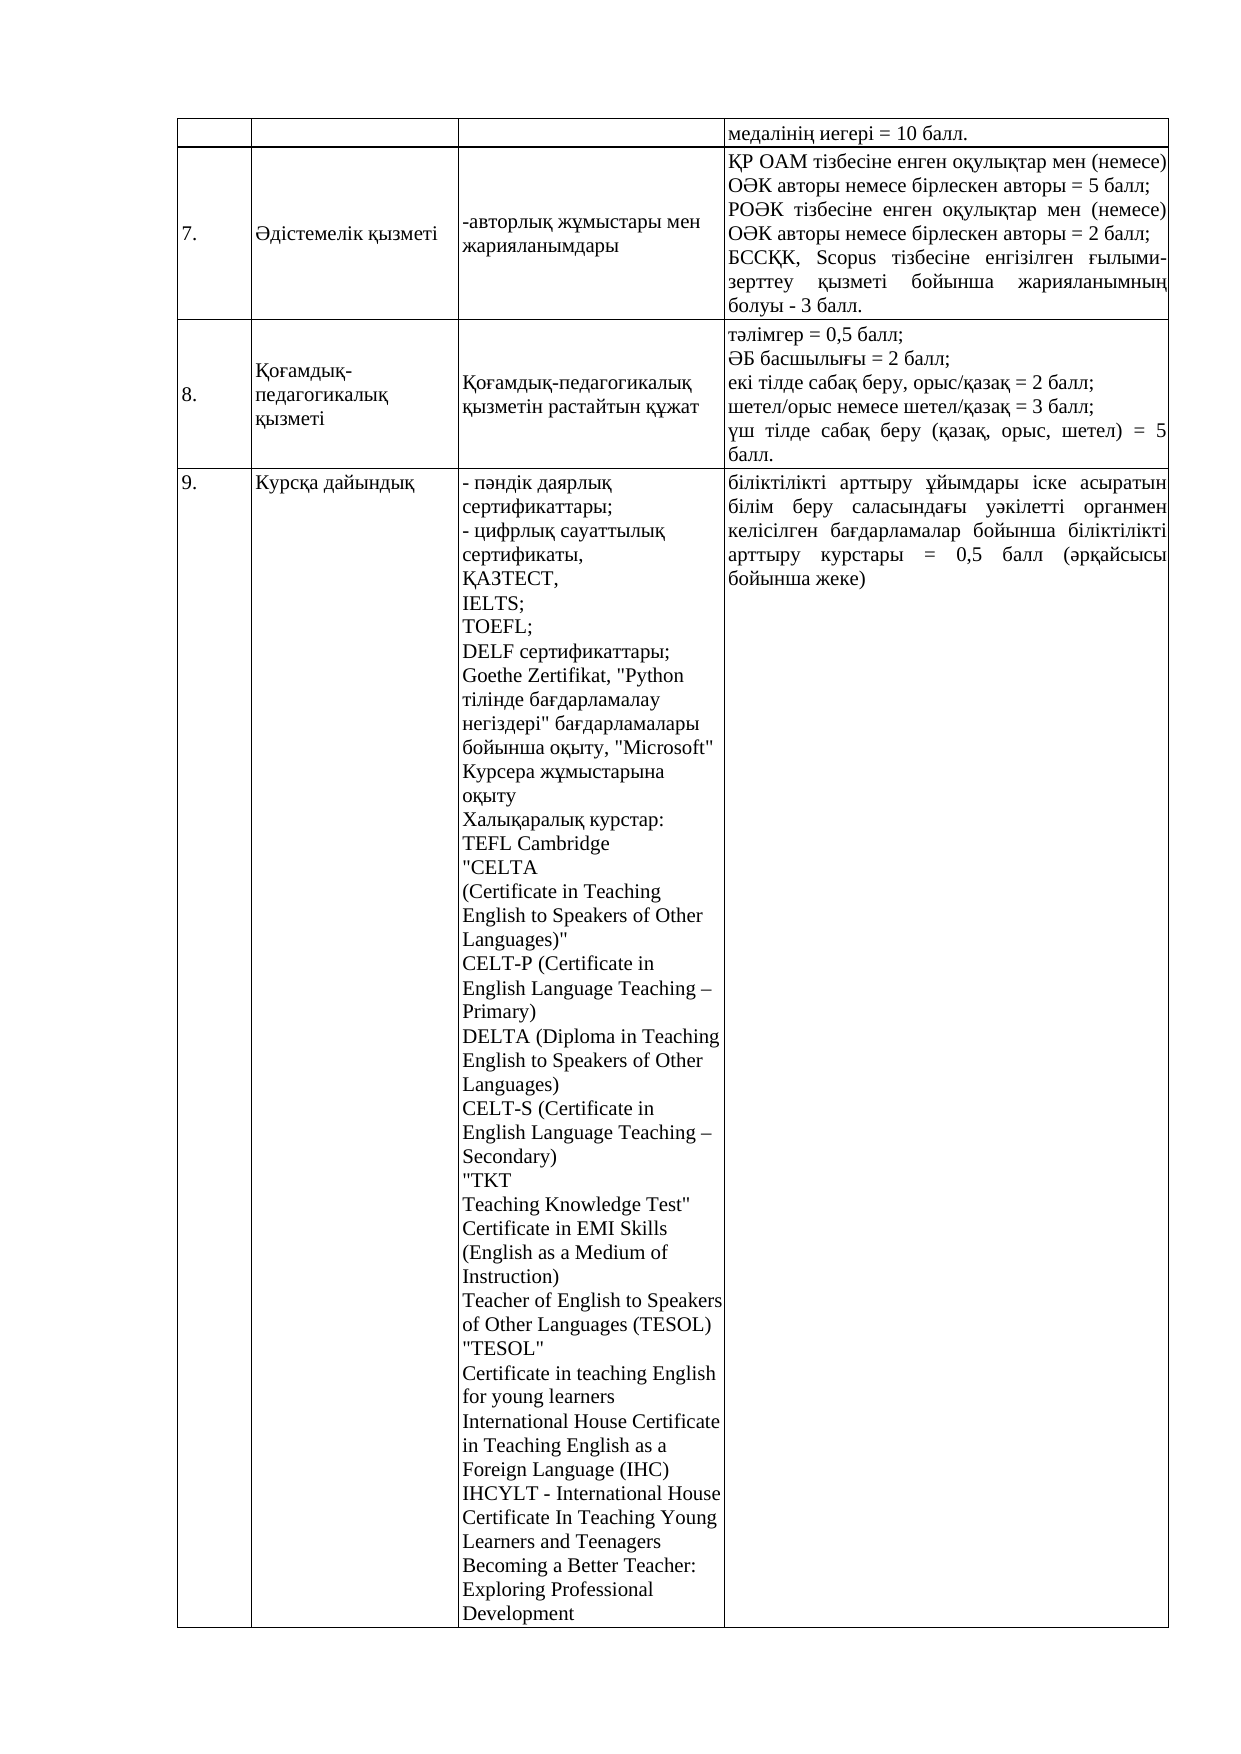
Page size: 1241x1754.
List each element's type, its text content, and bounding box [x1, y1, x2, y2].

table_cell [252, 119, 458, 146]
table_cell тәлімгер = 0,5 балл; ӘБ басшылығы = 2 балл; екі тілде сабақ беру, орыс/қазақ = 2 балл; шетел/орыс немесе шетел/қазақ = 3 балл; үш тілде сабақ беру (қазақ, орыс, шетел) = 5 балл. [725, 320, 1168, 467]
table_cell ҚР ОАМ тізбесіне енген оқулықтар мен (немесе) ОӘК авторы немесе бірлескен авторы = 5 балл; РОӘК тізбесіне енген оқулықтар мен (немесе) ОӘК авторы немесе бірлескен авторы = 2 балл; БССҚК, Scopus тізбесіне енгізілген ғылыми-зерттеу қызметі бойынша жарияланымның болуы - 3 балл. [725, 148, 1168, 319]
table_cell 8. [178, 320, 251, 467]
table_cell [459, 469, 724, 1627]
table_cell -авторлық жұмыстары мен жарияланымдары [459, 148, 724, 319]
table_cell Курсқа дайындық [252, 469, 458, 1627]
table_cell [725, 119, 1168, 146]
table_cell Қоғамдық-педагогикалық қызметін растайтын құжат [459, 320, 724, 467]
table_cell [725, 469, 1168, 1627]
table_cell 9. [178, 469, 251, 1627]
table_cell 6. [178, 119, 251, 146]
table_cell 7. [178, 148, 251, 319]
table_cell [459, 119, 724, 146]
table_cell Қоғамдық-педагогикалық қызметі [252, 320, 458, 467]
table_cell Әдістемелік қызметі [252, 148, 458, 319]
